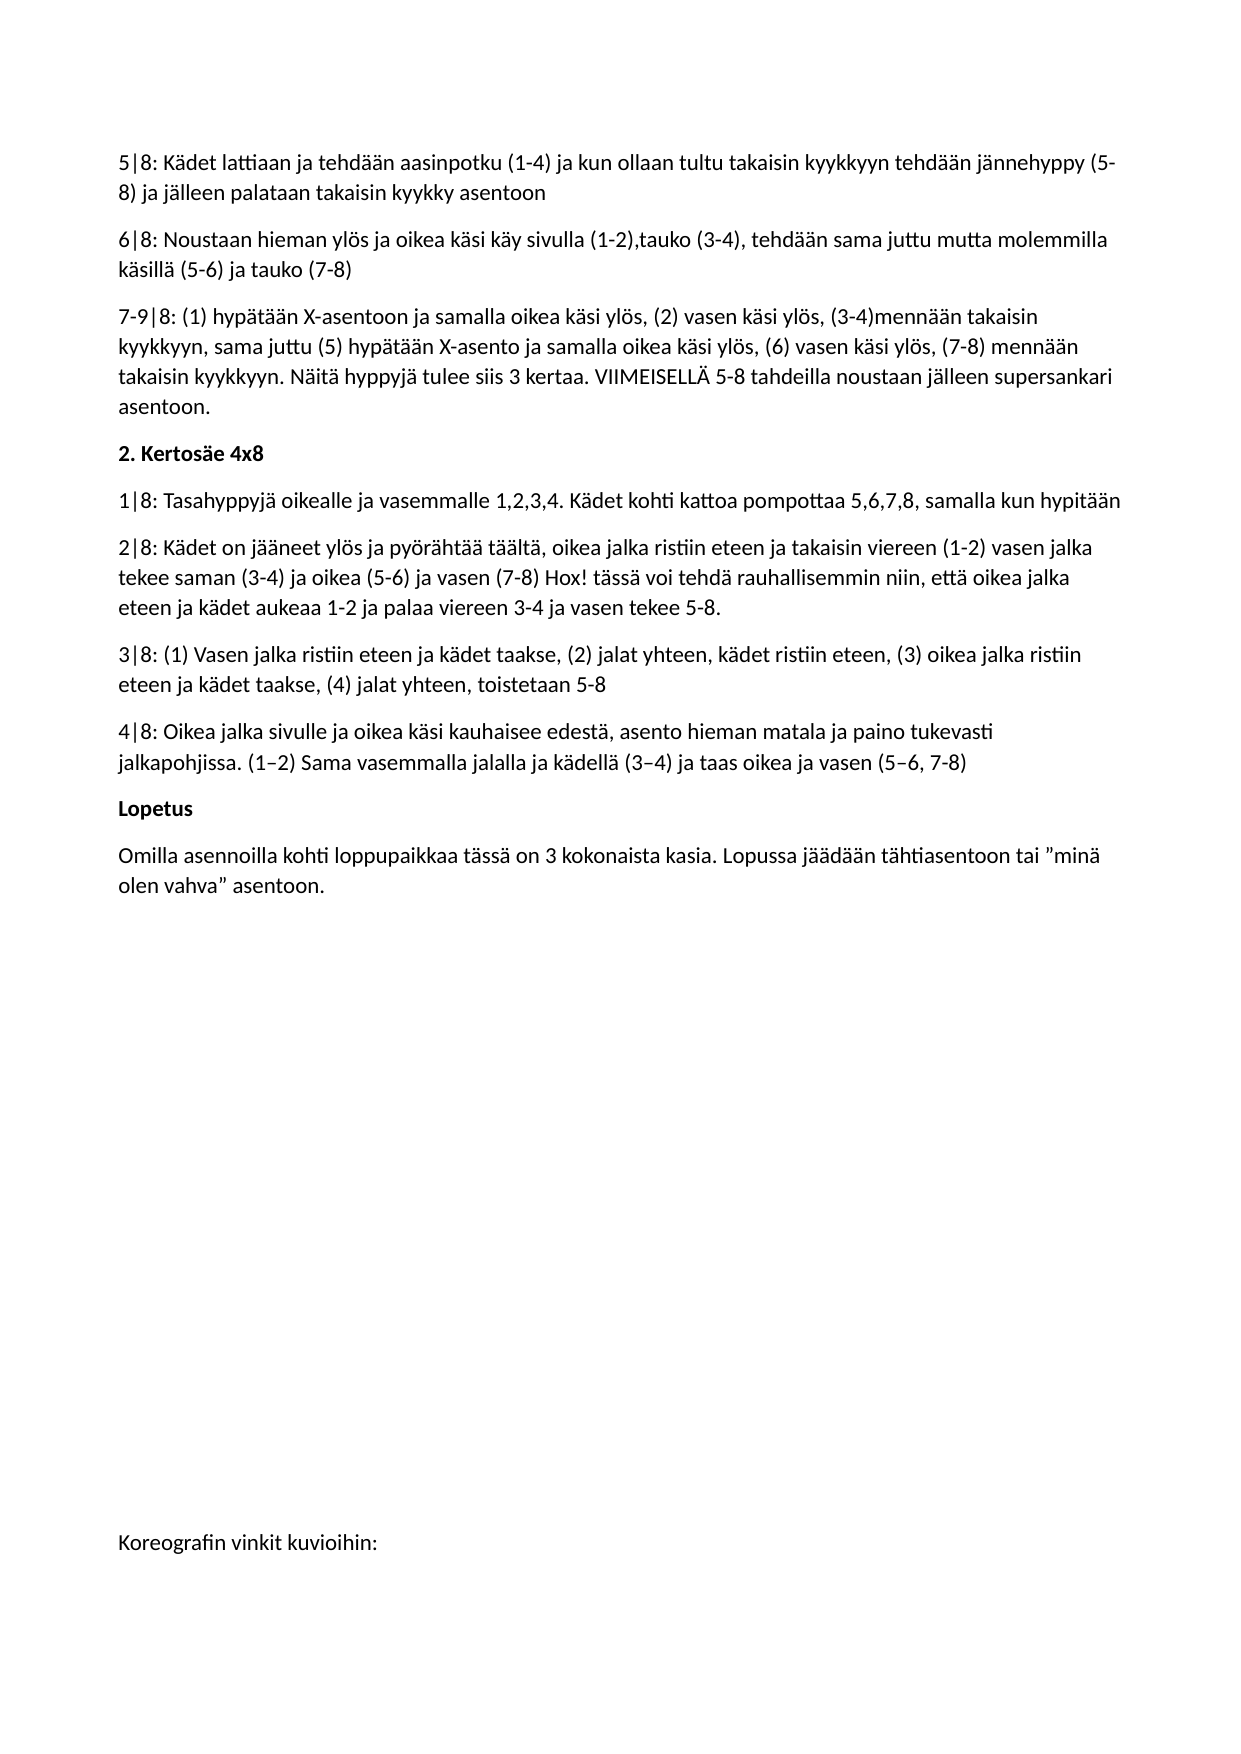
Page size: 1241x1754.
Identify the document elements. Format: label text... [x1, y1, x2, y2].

text 2|8: Kädet on jääneet ylös ja pyörähtää täältä, oikea jalka ristiin eteen ja takaisin viereen (1-2) vasen jalka tekee saman (3-4) ja oikea (5-6) ja vasen (7-8) Hox! tässä voi tehdä rauhallisemmin niin, että oikea jalka eteen ja kädet aukeaa 1-2 ja palaa viereen 3-4 ja vasen tekee 5-8. [118, 533, 1122, 621]
text 6|8: Noustaan hieman ylös ja oikea käsi käy sivulla (1-2),tauko (3-4), tehdään sama juttu mutta molemmilla käsillä (5-6) ja tauko (7-8) [118, 225, 1122, 283]
text Koreografin vinkit kuvioihin: [118, 1528, 1122, 1556]
text Omilla asennoilla kohti loppupaikkaa tässä on 3 kokonaista kasia. Lopussa jäädään tähtiasentoon tai ”minä olen vahva” asentoon. [118, 841, 1122, 899]
text 5|8: Kädet lattiaan ja tehdään aasinpotku (1-4) ja kun ollaan tultu takaisin kyykkyyn tehdään jännehyppy (5-8) ja jälleen palataan takaisin kyykky asentoon [118, 148, 1122, 206]
text 1|8: Tasahyppyjä oikealle ja vasemmalle 1,2,3,4. Kädet kohti kattoa pompottaa 5,6,7,8, samalla kun hypitään [118, 486, 1122, 514]
text 3|8: (1) Vasen jalka ristiin eteen ja kädet taakse, (2) jalat yhteen, kädet ristiin eteen, (3) oikea jalka ristiin eteen ja kädet taakse, (4) jalat yhteen, toistetaan 5-8 [118, 640, 1122, 698]
text 4|8: Oikea jalka sivulle ja oikea käsi kauhaisee edestä, asento hieman matala ja paino tukevasti jalkapohjissa. (1–2) Sama vasemmalla jalalla ja kädellä (3–4) ja taas oikea ja vasen (5–6, 7-8) [118, 717, 1122, 776]
text Lopetus [118, 794, 1122, 822]
text 7-9|8: (1) hypätään X-asentoon ja samalla oikea käsi ylös, (2) vasen käsi ylös, (3-4)mennään takaisin kyykkyyn, sama juttu (5) hypätään X-asento ja samalla oikea käsi ylös, (6) vasen käsi ylös, (7-8) mennään takaisin kyykkyyn. Näitä hyppyjä tulee siis 3 kertaa. VIIMEISELLÄ 5-8 tahdeilla noustaan jälleen supersankari asentoon. [118, 302, 1122, 420]
text 2. Kertosäe 4x8 [118, 439, 1122, 467]
